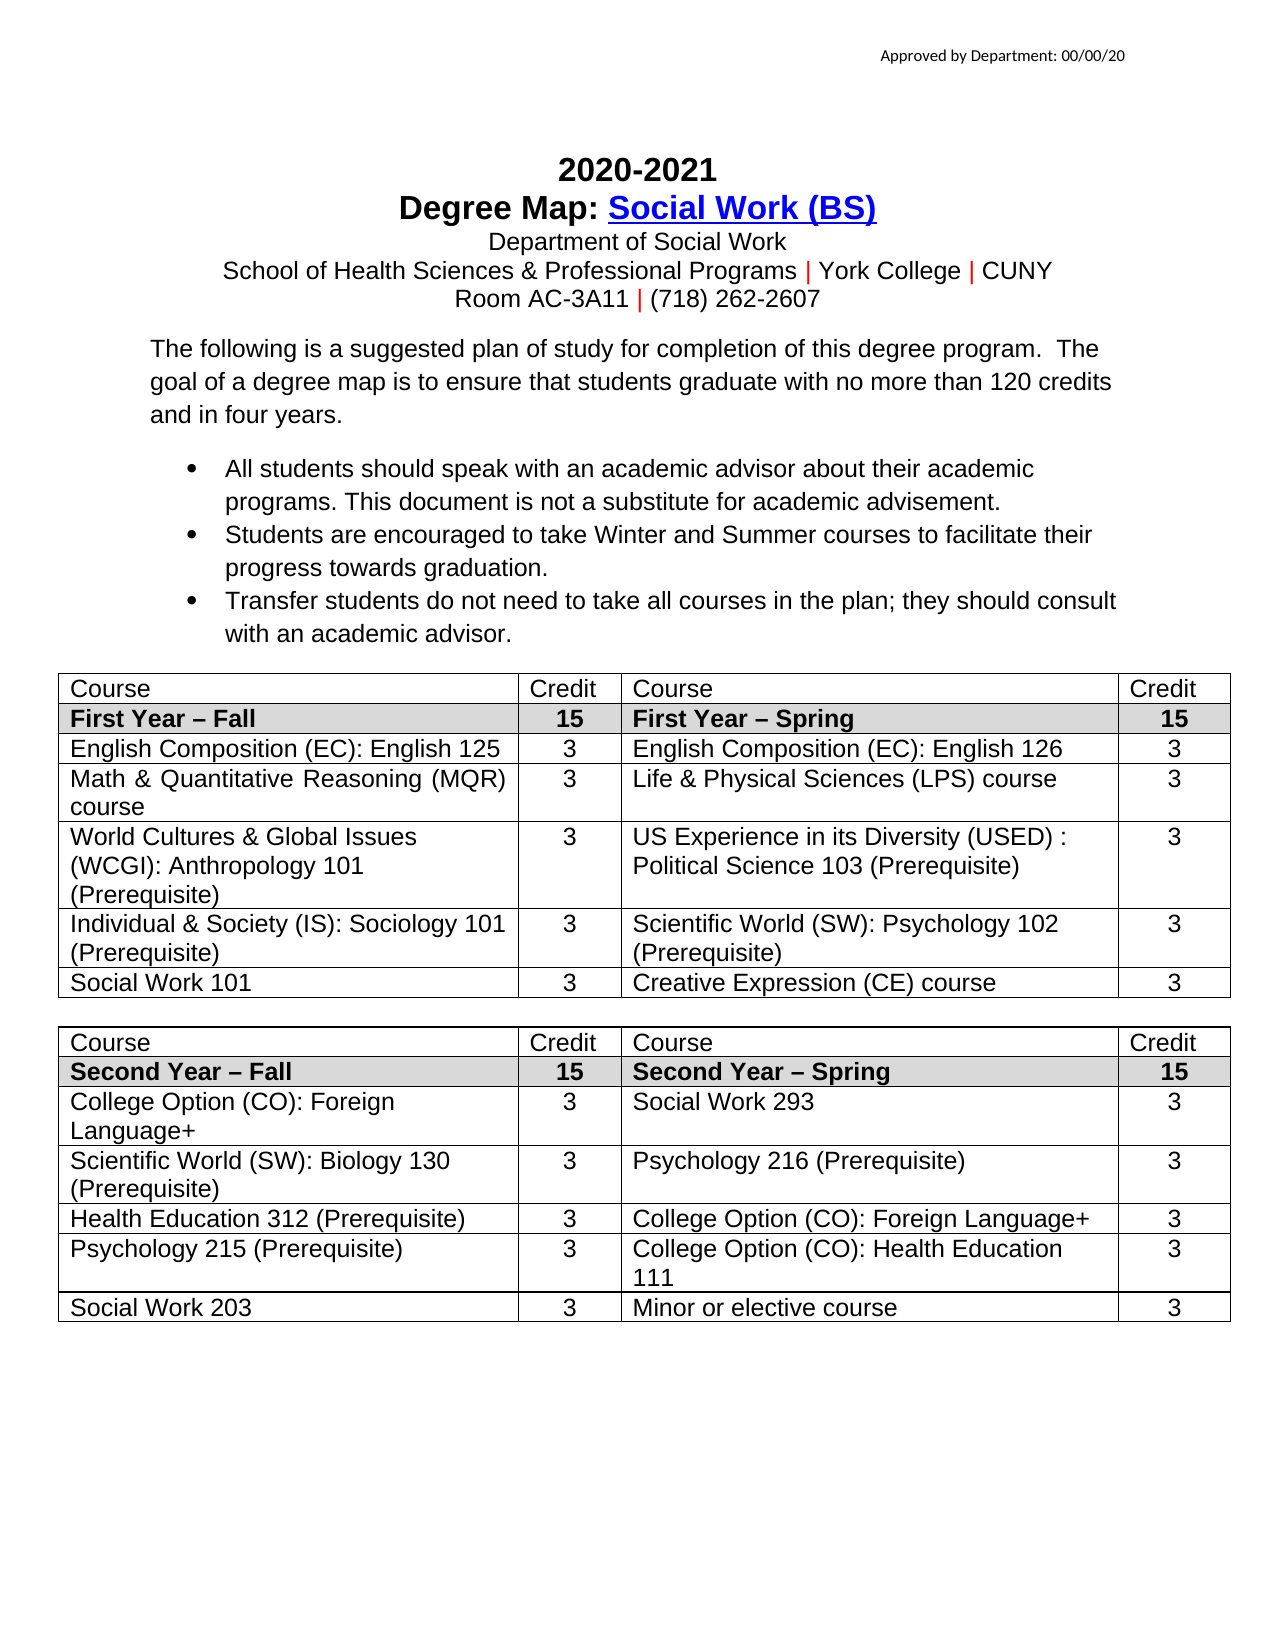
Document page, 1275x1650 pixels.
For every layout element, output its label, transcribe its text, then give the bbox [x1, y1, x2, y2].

table_cell 3 [519, 1204, 621, 1233]
table_cell 3 [1119, 734, 1230, 762]
table_cell Social Work 293 [622, 1087, 1118, 1144]
list Students are encouraged to take Winter and Summer courses to facilitate their progress towards graduation. [187, 520, 1125, 582]
table_cell 3 [519, 968, 621, 997]
table_header Course [59, 1028, 518, 1056]
table_header Course [622, 674, 1118, 703]
table_cell 3 [1119, 1087, 1230, 1144]
table_cell Math & Quantitative Reasoning (MQR) course [59, 764, 518, 821]
table_cell Health Education 312 (Prerequisite) [59, 1204, 518, 1233]
table_cell Second Year – Spring [622, 1057, 1118, 1086]
table_cell College Option (CO): Foreign Language+ [622, 1204, 1118, 1233]
table_cell 3 [1119, 1293, 1230, 1321]
table_cell First Year – Fall [59, 704, 518, 733]
list Room AC-3A11 | (718) 262-2607 [150, 284, 1125, 313]
table_cell 3 [1119, 1146, 1230, 1203]
list All students should speak with an academic advisor about their academic programs. This document is not a substitute for academic advisement. [187, 454, 1125, 516]
table_cell 3 [1119, 1234, 1230, 1291]
table_cell Scientific World (SW): Biology 130 (Prerequisite) [59, 1146, 518, 1203]
table_cell 3 [519, 822, 621, 908]
table_header Credit [519, 1028, 621, 1056]
table_cell Social Work 101 [59, 968, 518, 997]
table_cell Individual & Society (IS): Sociology 101 (Prerequisite) [59, 909, 518, 967]
table_cell Scientific World (SW): Psychology 102 (Prerequisite) [622, 909, 1118, 967]
table_cell World Cultures & Global Issues (WCGI): Anthropology 101 (Prerequisite) [59, 822, 518, 908]
table_cell Social Work 203 [59, 1293, 518, 1321]
table_cell 3 [519, 909, 621, 967]
table_cell 3 [519, 1146, 621, 1203]
list Department of Social Work [150, 227, 1125, 256]
table_header Credit [1119, 674, 1230, 703]
table_cell 3 [519, 764, 621, 821]
table_header Course [59, 674, 518, 703]
table_cell 3 [1119, 822, 1230, 908]
table_cell Second Year – Fall [59, 1057, 518, 1086]
table_cell Psychology 215 (Prerequisite) [59, 1234, 518, 1291]
table_cell English Composition (EC): English 126 [622, 734, 1118, 762]
table_cell 3 [519, 1293, 621, 1321]
table_header Credit [519, 674, 621, 703]
table_cell College Option (CO): Health Education 111 [622, 1234, 1118, 1291]
table_cell Creative Expression (CE) course [622, 968, 1118, 997]
table_cell College Option (CO): Foreign Language+ [59, 1087, 518, 1144]
table_cell 3 [1119, 968, 1230, 997]
list School of Health Sciences & Professional Programs | York College | CUNY [150, 256, 1125, 284]
table_cell US Experience in its Diversity (USED) : Political Science 103 (Prerequisite) [622, 822, 1118, 908]
list Degree Map: Social Work (BS) [150, 188, 1125, 227]
text The following is a suggested plan of study for completion of this degree program. The goal of a degree map is to ensure that students graduate with no more than 120 credits and in four years. [150, 334, 1125, 429]
table_cell 3 [1119, 1204, 1230, 1233]
table_header Course [622, 1028, 1118, 1056]
table_cell Minor or elective course [622, 1293, 1118, 1321]
list 2020-2021 [150, 150, 1125, 188]
table_cell 3 [519, 1234, 621, 1291]
table_cell 15 [1119, 1057, 1230, 1086]
table_cell 15 [519, 1057, 621, 1086]
table_cell 15 [519, 704, 621, 733]
table_cell 15 [1119, 704, 1230, 733]
table_cell Life & Physical Sciences (LPS) course [622, 764, 1118, 821]
table_header Credit [1119, 1028, 1230, 1056]
table_cell First Year – Spring [622, 704, 1118, 733]
table_cell Psychology 216 (Prerequisite) [622, 1146, 1118, 1203]
table_cell 3 [1119, 764, 1230, 821]
table_cell English Composition (EC): English 125 [59, 734, 518, 762]
table_cell 3 [519, 1087, 621, 1144]
table_cell 3 [1119, 909, 1230, 967]
list Transfer students do not need to take all courses in the plan; they should consult with an academic advisor. [187, 586, 1125, 648]
table_cell 3 [519, 734, 621, 762]
